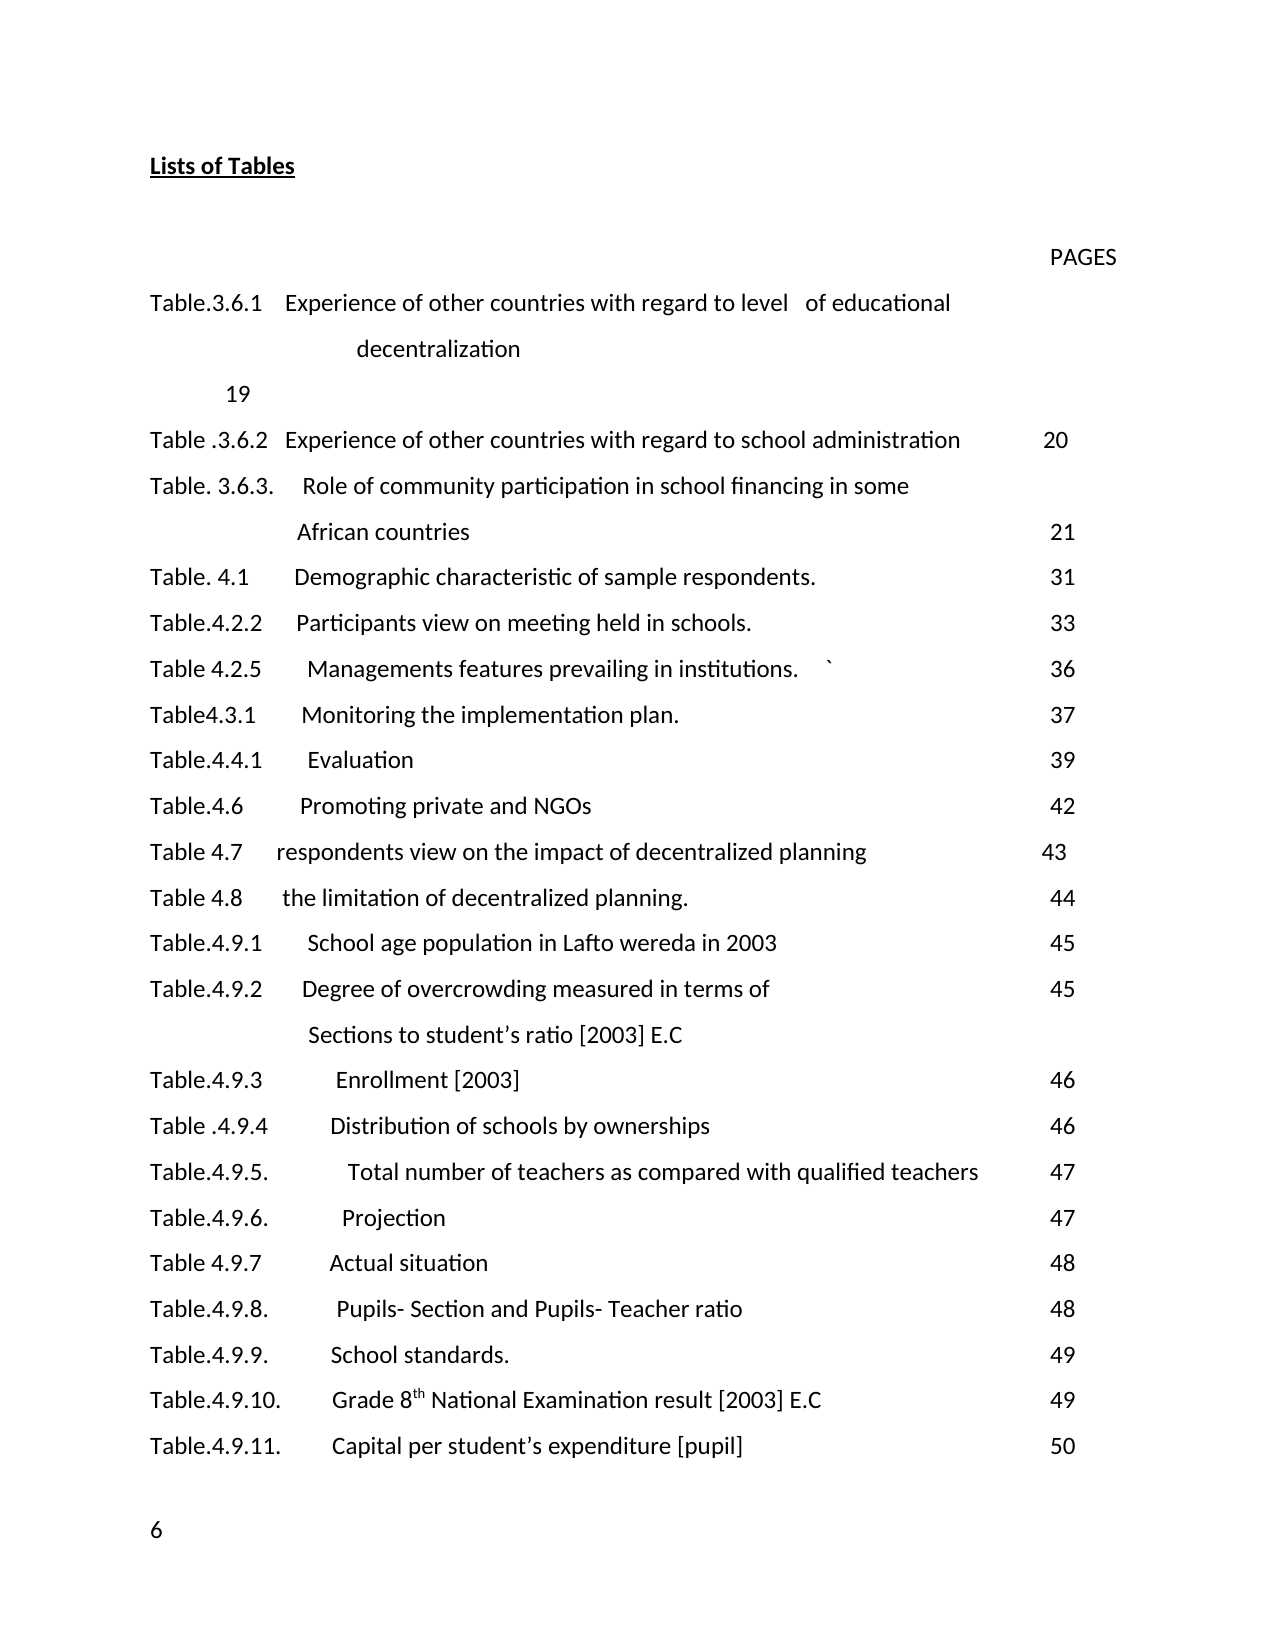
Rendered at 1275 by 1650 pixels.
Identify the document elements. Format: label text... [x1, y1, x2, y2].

text Table 4.9.7 Actual situation 48 [150, 1247, 1125, 1278]
text Table 4.8 the limitation of decentralized planning. 44 [150, 882, 1125, 912]
text African countries 21 [150, 516, 1125, 546]
text Table4.3.1 Monitoring the implementation plan. 37 [150, 699, 1125, 729]
text Table 4.2.5 Managements features prevailing in institutions. ` 36 [150, 653, 1125, 683]
text Table.4.9.5. Total number of teachers as compared with qualified teachers 47 [150, 1156, 1125, 1187]
text Table.4.9.1 School age population in Lafto wereda in 2003 45 [150, 927, 1125, 958]
text Lists of Tables [150, 150, 1125, 181]
text Table.4.9.6. Projection 47 [150, 1202, 1125, 1232]
text Table.4.9.3 Enrollment [2003] 46 [150, 1064, 1125, 1095]
text Table. 3.6.3. Role of community participation in school financing in some [150, 470, 1125, 501]
text Table 4.7 respondents view on the impact of decentralized planning 43 [150, 836, 1125, 866]
text PAGES [150, 196, 1125, 272]
text Table .4.9.4 Distribution of schools by ownerships 46 [150, 1110, 1125, 1141]
text Table.4.9.8. Pupils- Section and Pupils- Teacher ratio 48 [150, 1293, 1125, 1324]
text Table.4.9.10. Grade 8th National Examination result [2003] E.C 49 [150, 1385, 1125, 1415]
text Table.4.9.11. Capital per student’s expenditure [pupil] 50 [150, 1430, 1125, 1461]
text Table.4.6 Promoting private and NGOs 42 [150, 790, 1125, 821]
text Table. 4.1 Demographic characteristic of sample respondents. 31 [150, 562, 1125, 592]
text Table.3.6.1 Experience of other countries with regard to level of educational decentralization 19 [150, 287, 1125, 409]
text Table.4.9.9. School standards. 49 [150, 1339, 1125, 1369]
text Table.4.9.2 Degree of overcrowding measured in terms of 45 [150, 973, 1125, 1004]
text Table .3.6.2 Experience of other countries with regard to school administration 20 [150, 424, 1125, 455]
text Table.4.4.1 Evaluation 39 [150, 744, 1125, 775]
text Table.4.2.2 Participants view on meeting held in schools. 33 [150, 607, 1125, 638]
text Sections to student’s ratio [2003] E.C [150, 1019, 1125, 1049]
